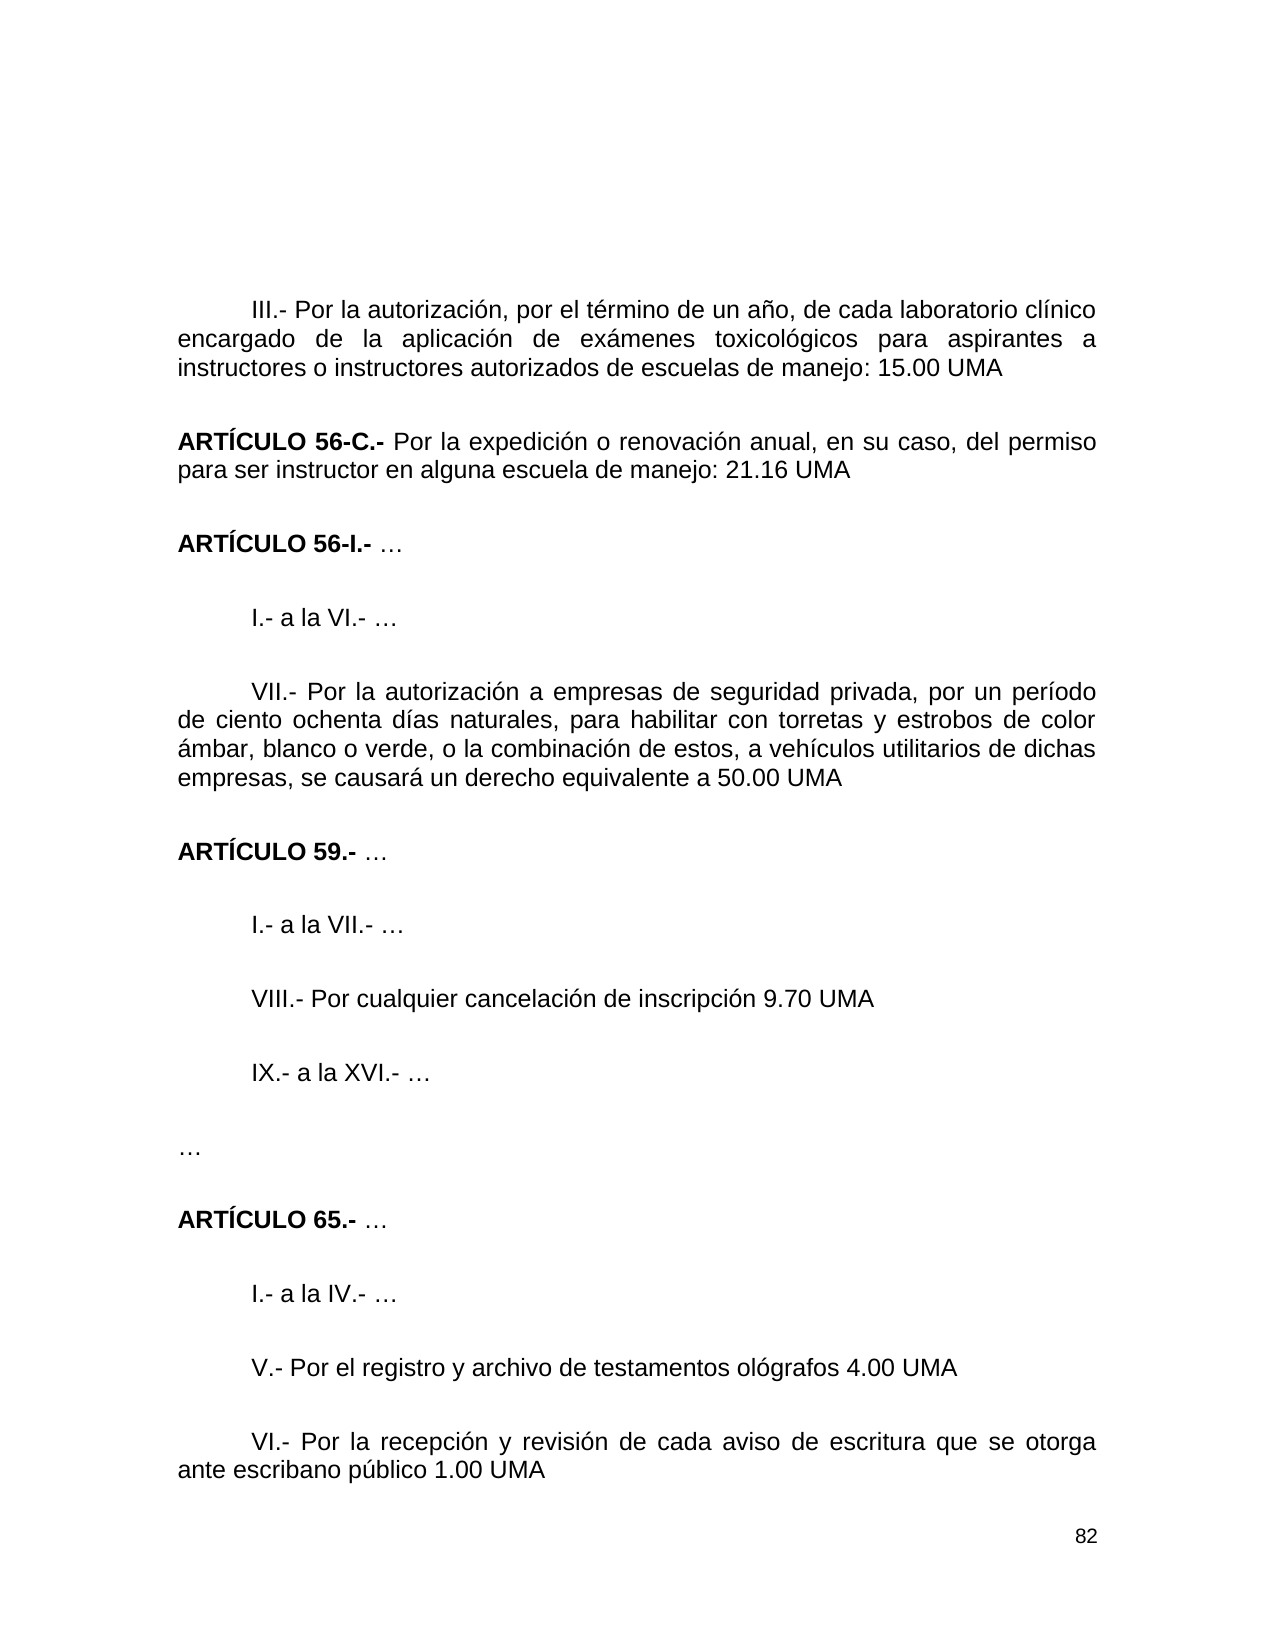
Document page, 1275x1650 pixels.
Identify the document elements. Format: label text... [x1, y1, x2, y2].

text ARTÍCULO 59.- … [177, 837, 1098, 865]
text V.- Por el registro y archivo de testamentos ológrafos 4.00 UMA [177, 1353, 1098, 1382]
text VII.- Por la autorización a empresas de seguridad privada, por un período de ciento ochenta días naturales, para habilitar con torretas y estrobos de color ámbar, blanco o verde, o la combinación de estos, a vehículos utilitarios de dichas empresas, se causará un derecho equivalente a 50.00 UMA [177, 677, 1098, 792]
text I.- a la VI.- … [177, 603, 1098, 632]
text VIII.- Por cualquier cancelación de inscripción 9.70 UMA [177, 984, 1098, 1013]
text I.- a la IV.- … [177, 1279, 1098, 1308]
text VI.- Por la recepción y revisión de cada aviso de escritura que se otorga ante escribano público 1.00 UMA [177, 1427, 1098, 1484]
text ARTÍCULO 65.- … [177, 1205, 1098, 1234]
text … [177, 1132, 1098, 1160]
text IX.- a la XVI.- … [177, 1058, 1098, 1087]
text ARTÍCULO 56-I.- … [177, 529, 1098, 558]
text I.- a la VII.- … [177, 910, 1098, 939]
text III.- Por la autorización, por el término de un año, de cada laboratorio clínico encargado de la aplicación de exámenes toxicológicos para aspirantes a instructores o instructores autorizados de escuelas de manejo: 15.00 UMA [177, 295, 1098, 382]
text ARTÍCULO 56-C.- Por la expedición o renovación anual, en su caso, del permiso para ser instructor en alguna escuela de manejo: 21.16 UMA [177, 427, 1098, 484]
